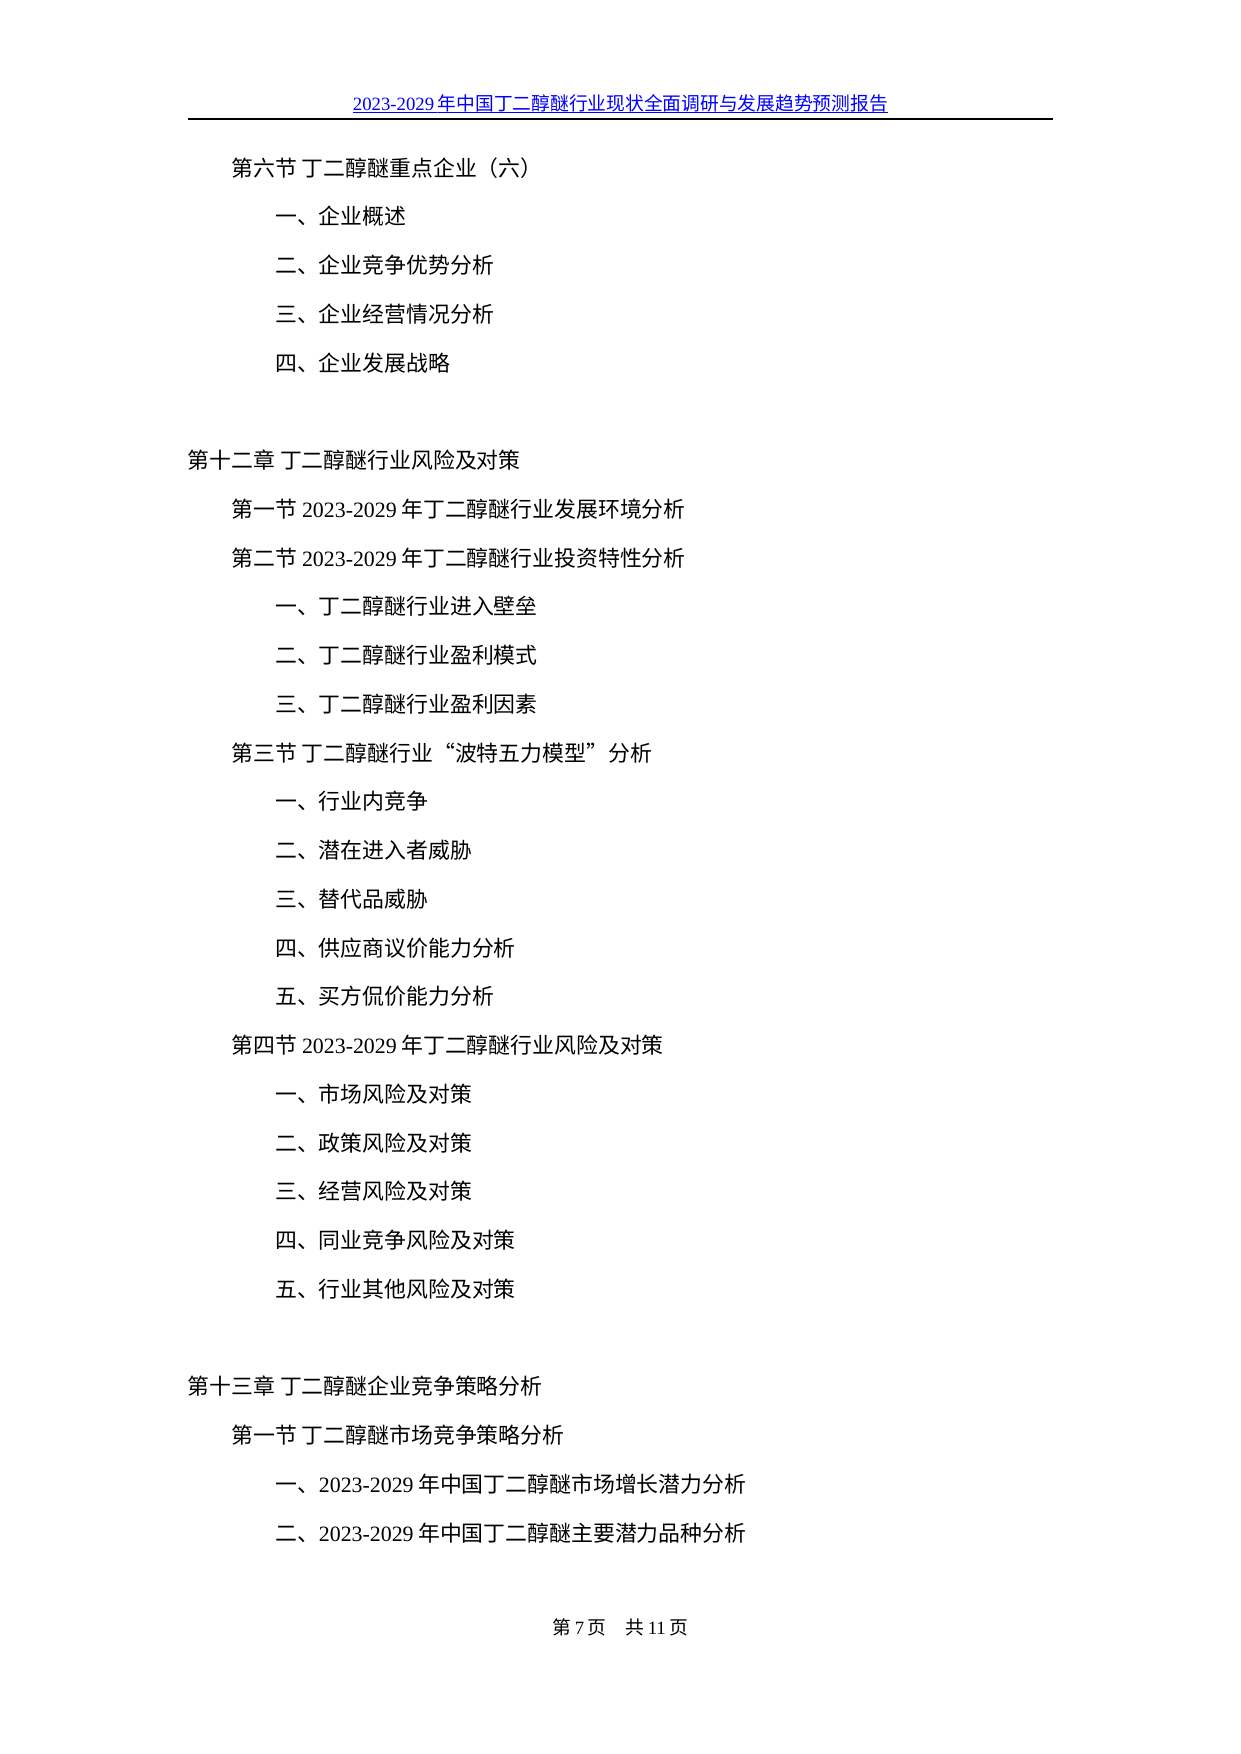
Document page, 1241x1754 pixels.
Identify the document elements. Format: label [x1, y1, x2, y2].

text [187, 150, 1053, 1548]
